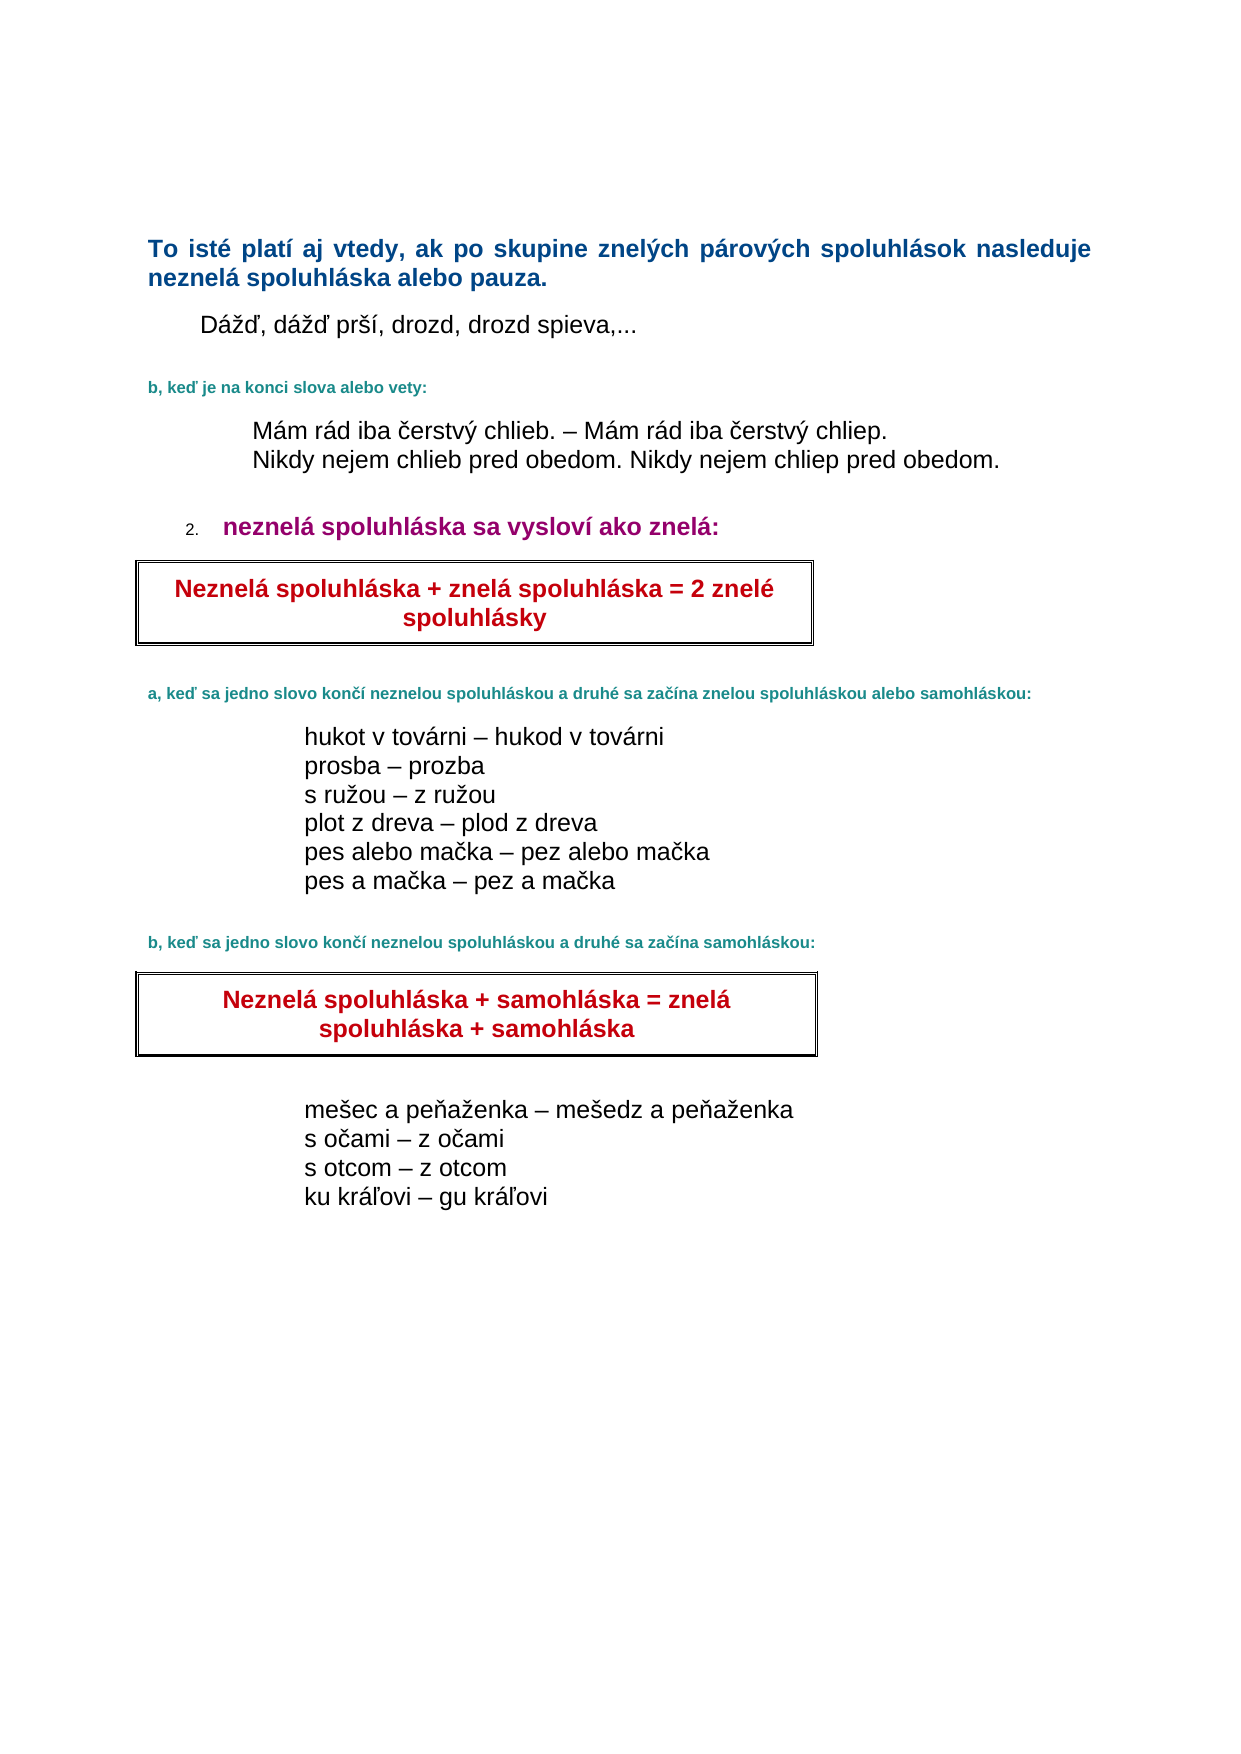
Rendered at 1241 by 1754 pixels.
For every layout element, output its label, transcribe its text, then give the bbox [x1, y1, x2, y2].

text hukot v továrni – hukod v továrni [304, 722, 1093, 751]
table_header Neznelá spoluhláska + znelá spoluhláska = 2 znelé spoluhlásky [139, 563, 811, 642]
text Mám rád iba čerstvý chlieb. – Mám rád iba čerstvý chliep. [252, 416, 1093, 445]
text plot z dreva – plod z dreva [304, 808, 1093, 837]
text s ružou – z ružou [304, 780, 1093, 808]
text mešec a peňaženka – mešedz a peňaženka [304, 1096, 1093, 1124]
list neznelá spoluhláska sa vysloví ako znelá: [185, 512, 1093, 541]
table_header Neznelá spoluhláska + samohláska = znelá spoluhláska + samohláska [139, 975, 815, 1054]
text ku kráľovi – gu kráľovi [304, 1182, 1093, 1211]
text Dážď, dážď prší, drozd, drozd spieva,... [200, 311, 1093, 339]
text prosba – prozba [304, 751, 1093, 780]
text a, keď sa jedno slovo končí neznelou spoluhláskou a druhé sa začína znelou spoluhláskou alebo samohláskou: [148, 684, 1093, 703]
text s očami – z očami [304, 1124, 1093, 1153]
text s otcom – z otcom [304, 1153, 1093, 1182]
text To isté platí aj vtedy, ak po skupine znelých párových spoluhlások nasleduje neznelá spoluhláska alebo pauza. [148, 234, 1093, 291]
text Nikdy nejem chlieb pred obedom. Nikdy nejem chliep pred obedom. [252, 445, 1093, 473]
text pes a mačka – pez a mačka [304, 866, 1093, 895]
text b, keď sa jedno slovo končí neznelou spoluhláskou a druhé sa začína samohláskou: [148, 933, 1093, 952]
text pes alebo mačka – pez alebo mačka [304, 837, 1093, 866]
text b, keď je na konci slova alebo vety: [148, 378, 1093, 397]
